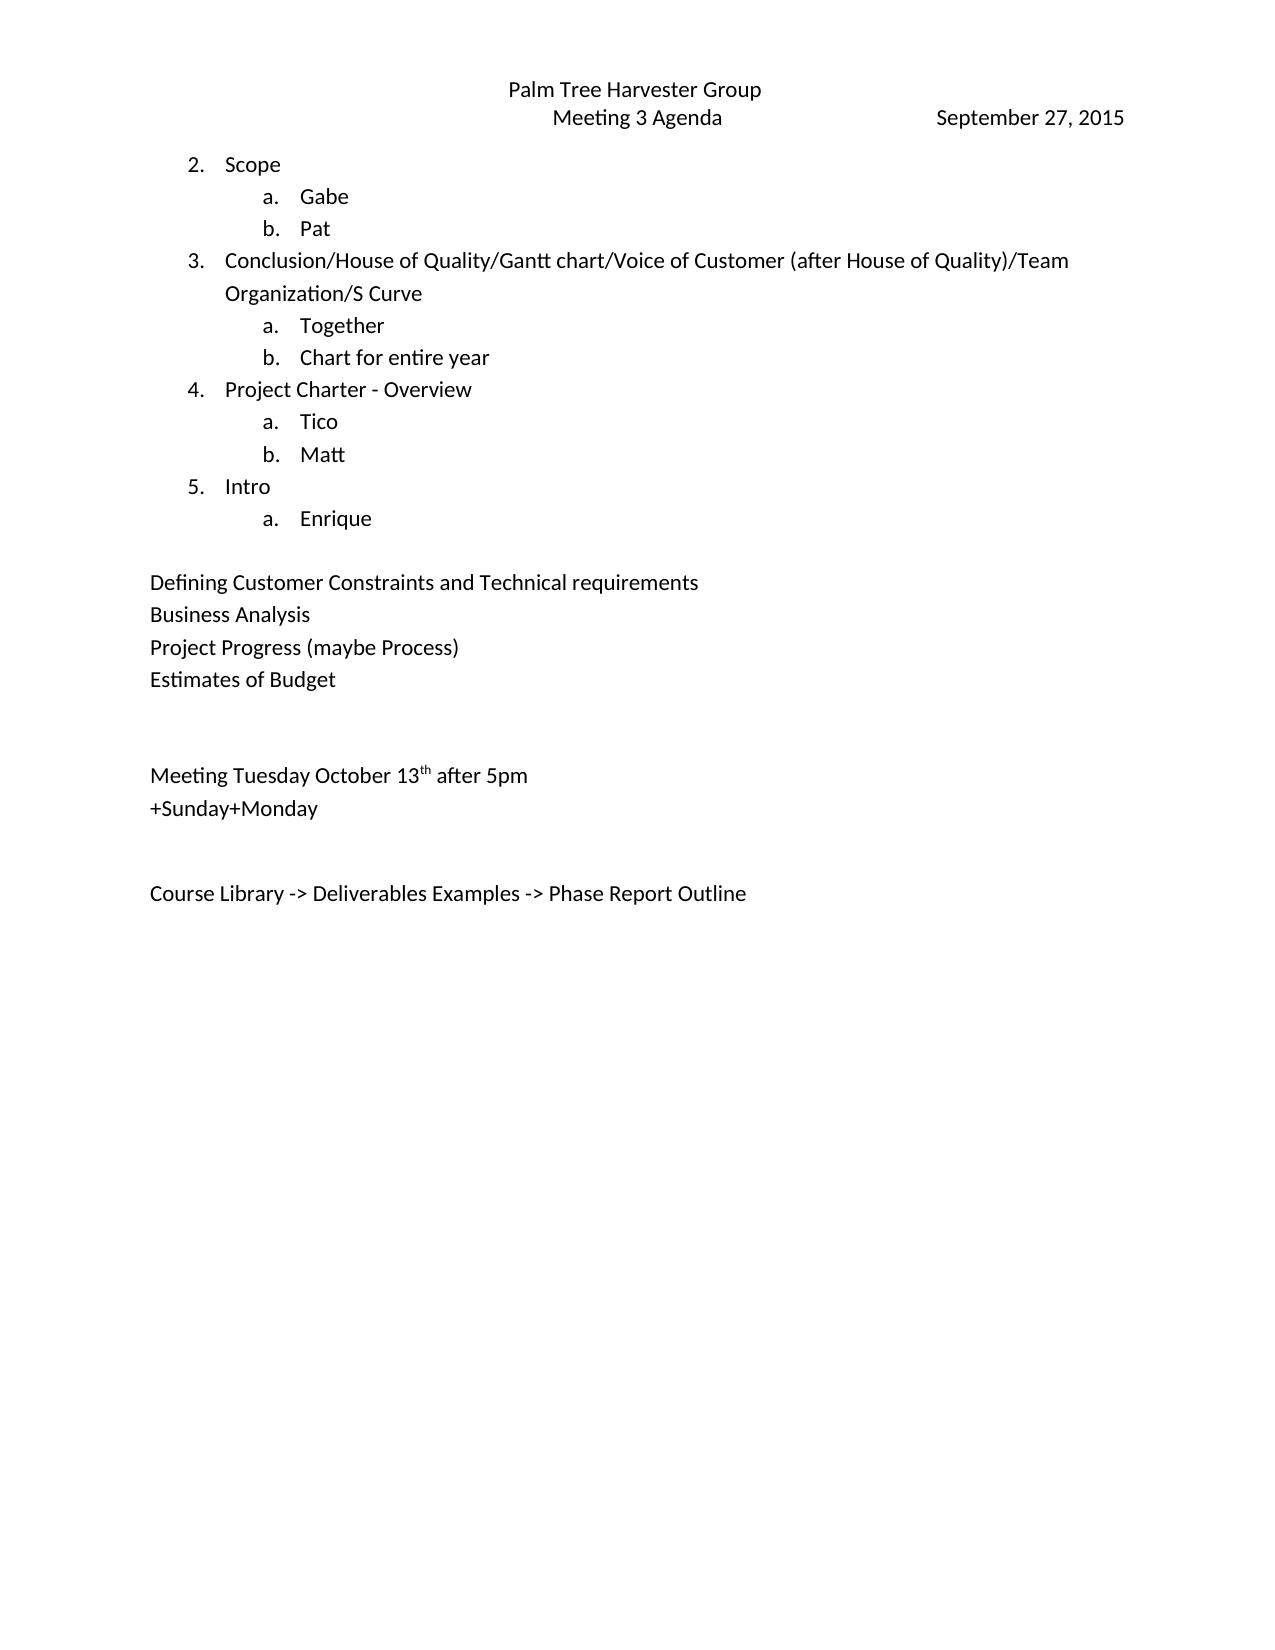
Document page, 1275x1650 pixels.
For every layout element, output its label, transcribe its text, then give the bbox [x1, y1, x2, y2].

list Tico [262, 407, 1125, 436]
list Chart for entire year [262, 343, 1125, 371]
list Enrique [262, 504, 1125, 532]
list Scope [187, 150, 1125, 178]
list Together [262, 311, 1125, 339]
text +Sunday+Monday [150, 794, 1125, 822]
text Meeting Tuesday October 13th after 5pm [150, 762, 1125, 789]
list Gabe [262, 182, 1125, 210]
list Intro [187, 472, 1125, 500]
text Project Progress (maybe Process) [150, 633, 1125, 661]
text Estimates of Budget [150, 665, 1125, 693]
text Defining Customer Constraints and Technical requirements [150, 568, 1125, 596]
list Matt [262, 440, 1125, 468]
list Pat [262, 214, 1125, 242]
text Business Analysis [150, 601, 1125, 629]
text Course Library -> Deliverables Examples -> Phase Report Outline [150, 879, 1125, 907]
list Project Charter - Overview [187, 375, 1125, 403]
list Conclusion/House of Quality/Gantt chart/Voice of Customer (after House of Quality)/Team Organization/S Curve [187, 247, 1125, 307]
